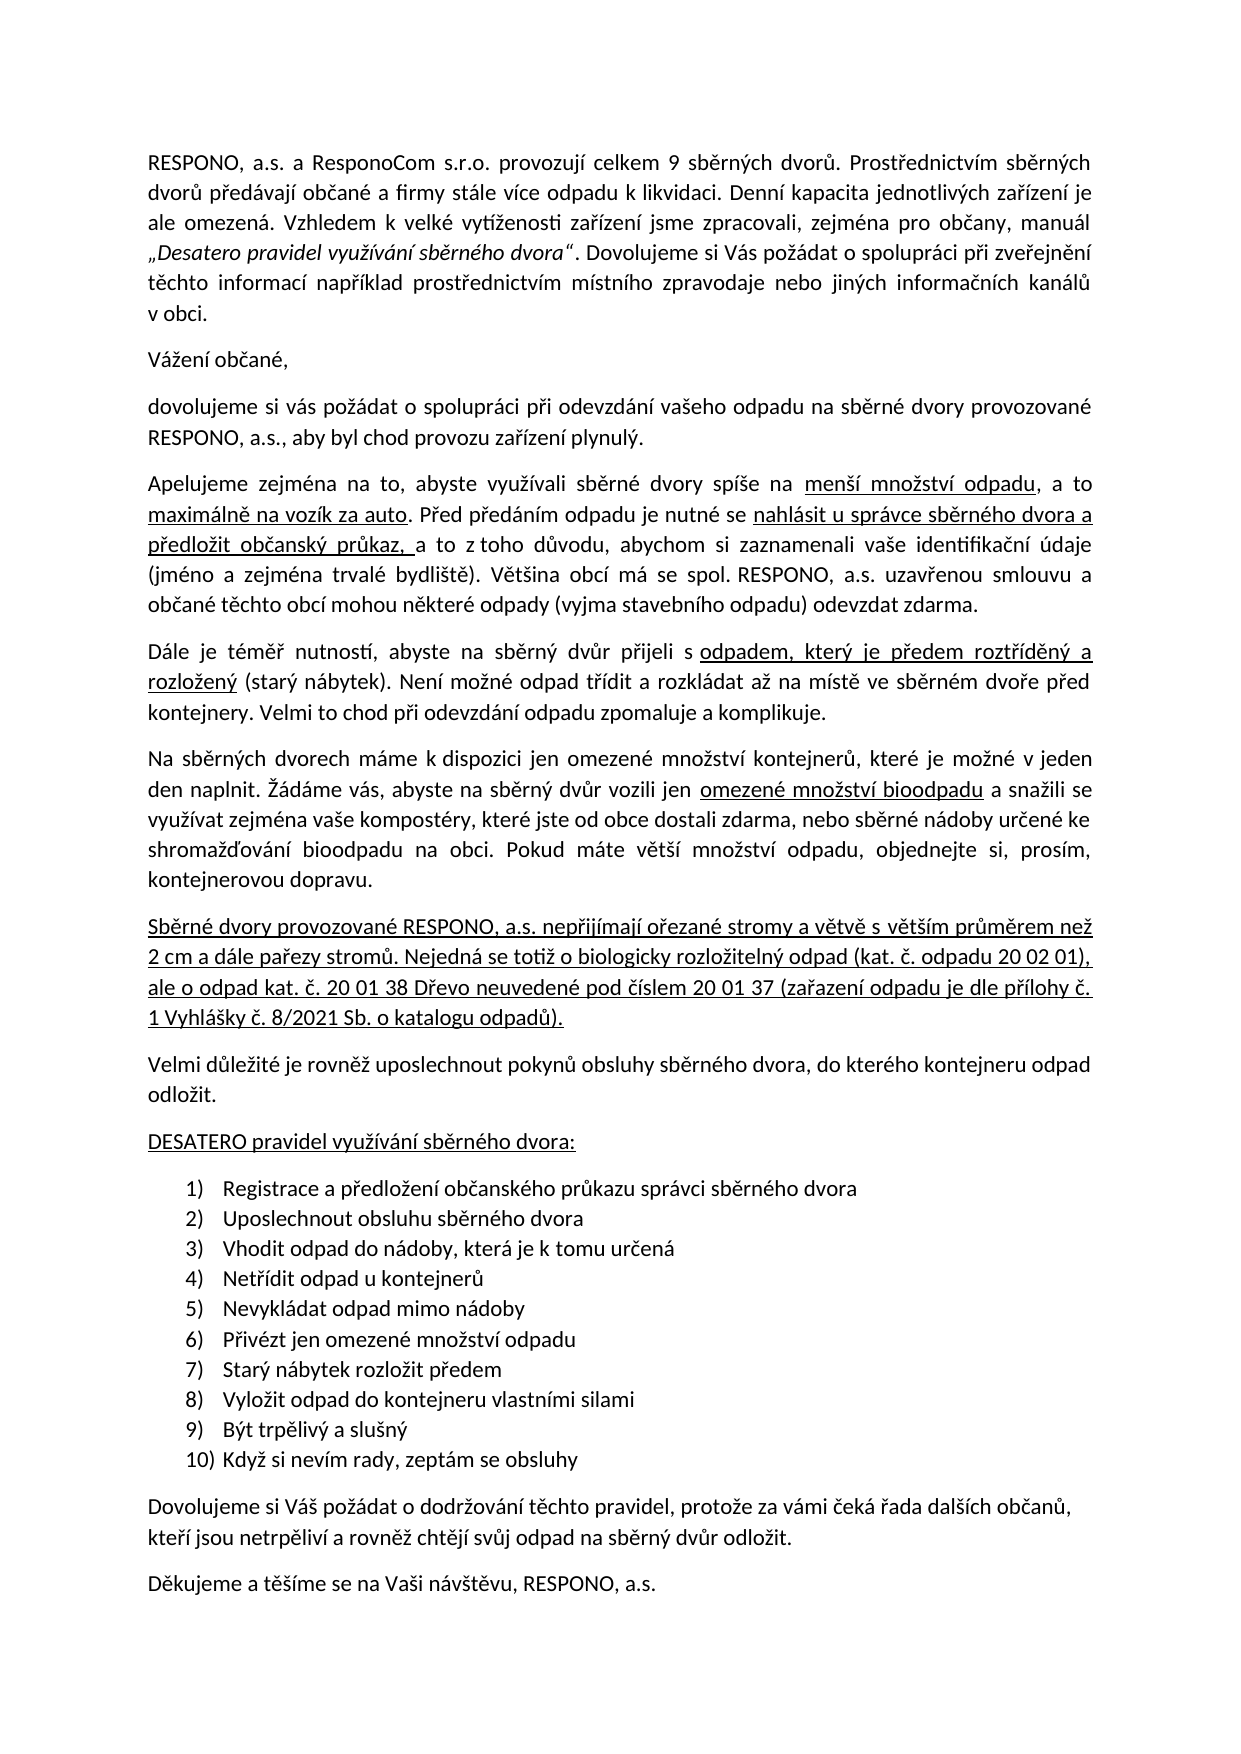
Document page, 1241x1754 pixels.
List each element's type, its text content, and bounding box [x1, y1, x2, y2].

text Apelujeme zejména na to, abyste využívali sběrné dvory spíše na menší množství odpadu, a to maximálně na vozík za auto. Před předáním odpadu je nutné se nahlásit u správce sběrného dvora a předložit občanský průkaz, a to z toho důvodu, abychom si zaznamenali vaše identifikační údaje (jméno a zejména trvalé bydliště). Většina obcí má se spol. RESPONO, a.s. uzavřenou smlouvu a občané těchto obcí mohou některé odpady (vyjma stavebního odpadu) odevzdat zdarma. [148, 469, 1093, 618]
text dovolujeme si vás požádat o spolupráci při odevzdání vašeho odpadu na sběrné dvory provozované RESPONO, a.s., aby byl chod provozu zařízení plynulý. [148, 392, 1093, 451]
list Vyložit odpad do kontejneru vlastními silami [185, 1385, 1093, 1413]
list Registrace a předložení občanského průkazu správci sběrného dvora [185, 1174, 1093, 1202]
text Sběrné dvory provozované RESPONO, a.s. nepřijímají ořezané stromy a větvě s větším průměrem než 2 cm a dále pařezy stromů. Nejedná se totiž o biologicky rozložitelný odpad (kat. č. odpadu 20 02 01), ale o odpad kat. č. 20 01 38 Dřevo neuvedené pod číslem 20 01 37 (zařazení odpadu je dle přílohy č. 1 Vyhlášky č. 8/2021 Sb. o katalogu odpadů). [148, 998, 1093, 1031]
text Na sběrných dvorech máme k dispozici jen omezené množství kontejnerů, které je možné v jeden den naplnit. Žádáme vás, abyste na sběrný dvůr vozili jen omezené množství bioodpadu a snažili se využívat zejména vaše kompostéry, které jste od obce dostali zdarma, nebo sběrné nádoby určené ke shromažďování bioodpadu na obci. Pokud máte větší množství odpadu, objednejte si, prosím, kontejnerovou dopravu. [148, 744, 1093, 893]
text Sběrné dvory provozované RESPONO, a.s. nepřijímají ořezané stromy a větvě s větším průměrem než 2 cm a dále pařezy stromů. Nejedná se totiž o biologicky rozložitelný odpad (kat. č. odpadu 20 02 01), ale o odpad kat. č. 20 01 38 Dřevo neuvedené pod číslem 20 01 37 (zařazení odpadu je dle přílohy č. 1 Vyhlášky č. 8/2021 Sb. o katalogu odpadů). [148, 938, 1093, 967]
text Velmi důležité je rovněž uposlechnout pokynů obsluhy sběrného dvora, do kterého kontejneru odpad odložit. [148, 1050, 1093, 1108]
list Vhodit odpad do nádoby, která je k tomu určená [185, 1234, 1093, 1262]
list Přivézt jen omezené množství odpadu [185, 1325, 1093, 1353]
list Když si nevím rady, zeptám se obsluhy [185, 1446, 1093, 1473]
text Děkujeme a těšíme se na Vaši návštěvu, RESPONO, a.s. [148, 1569, 1093, 1597]
text Sběrné dvory provozované RESPONO, a.s. nepřijímají ořezané stromy a větvě s větším průměrem než 2 cm a dále pařezy stromů. Nejedná se totiž o biologicky rozložitelný odpad (kat. č. odpadu 20 02 01), ale o odpad kat. č. 20 01 38 Dřevo neuvedené pod číslem 20 01 37 (zařazení odpadu je dle přílohy č. 1 Vyhlášky č. 8/2021 Sb. o katalogu odpadů). [148, 968, 1093, 997]
text RESPONO, a.s. a ResponoCom s.r.o. provozují celkem 9 sběrných dvorů. Prostřednictvím sběrných dvorů předávají občané a firmy stále více odpadu k likvidaci. Denní kapacita jednotlivých zařízení je ale omezená. Vzhledem k velké vytíženosti zařízení jsme zpracovali, zejména pro občany, manuál „Desatero pravidel využívání sběrného dvora“. Dovolujeme si Vás požádat o spolupráci při zveřejnění těchto informací například prostřednictvím místního zpravodaje nebo jiných informačních kanálů v obci. [148, 148, 1093, 327]
text DESATERO pravidel využívání sběrného dvora: [148, 1127, 1093, 1155]
text Vážení občané, [148, 346, 1093, 373]
list Starý nábytek rozložit předem [185, 1355, 1093, 1383]
text Dovolujeme si Váš požádat o dodržování těchto pravidel, protože za vámi čeká řada dalších občanů, kteří jsou netrpěliví a rovněž chtějí svůj odpad na sběrný dvůr odložit. [148, 1492, 1093, 1551]
list Netřídit odpad u kontejnerů [185, 1264, 1093, 1292]
list Uposlechnout obsluhu sběrného dvora [185, 1204, 1093, 1232]
list Být trpělivý a slušný [185, 1415, 1093, 1443]
text Sběrné dvory provozované RESPONO, a.s. nepřijímají ořezané stromy a větvě s větším průměrem než 2 cm a dále pařezy stromů. Nejedná se totiž o biologicky rozložitelný odpad (kat. č. odpadu 20 02 01), ale o odpad kat. č. 20 01 38 Dřevo neuvedené pod číslem 20 01 37 (zařazení odpadu je dle přílohy č. 1 Vyhlášky č. 8/2021 Sb. o katalogu odpadů). [148, 912, 1093, 936]
list Nevykládat odpad mimo nádoby [185, 1294, 1093, 1322]
text Dále je téměř nutností, abyste na sběrný dvůr přijeli s odpadem, který je předem roztříděný a rozložený (starý nábytek). Není možné odpad třídit a rozkládat až na místě ve sběrném dvoře před kontejnery. Velmi to chod při odevzdání odpadu zpomaluje a komplikuje. [148, 637, 1093, 726]
